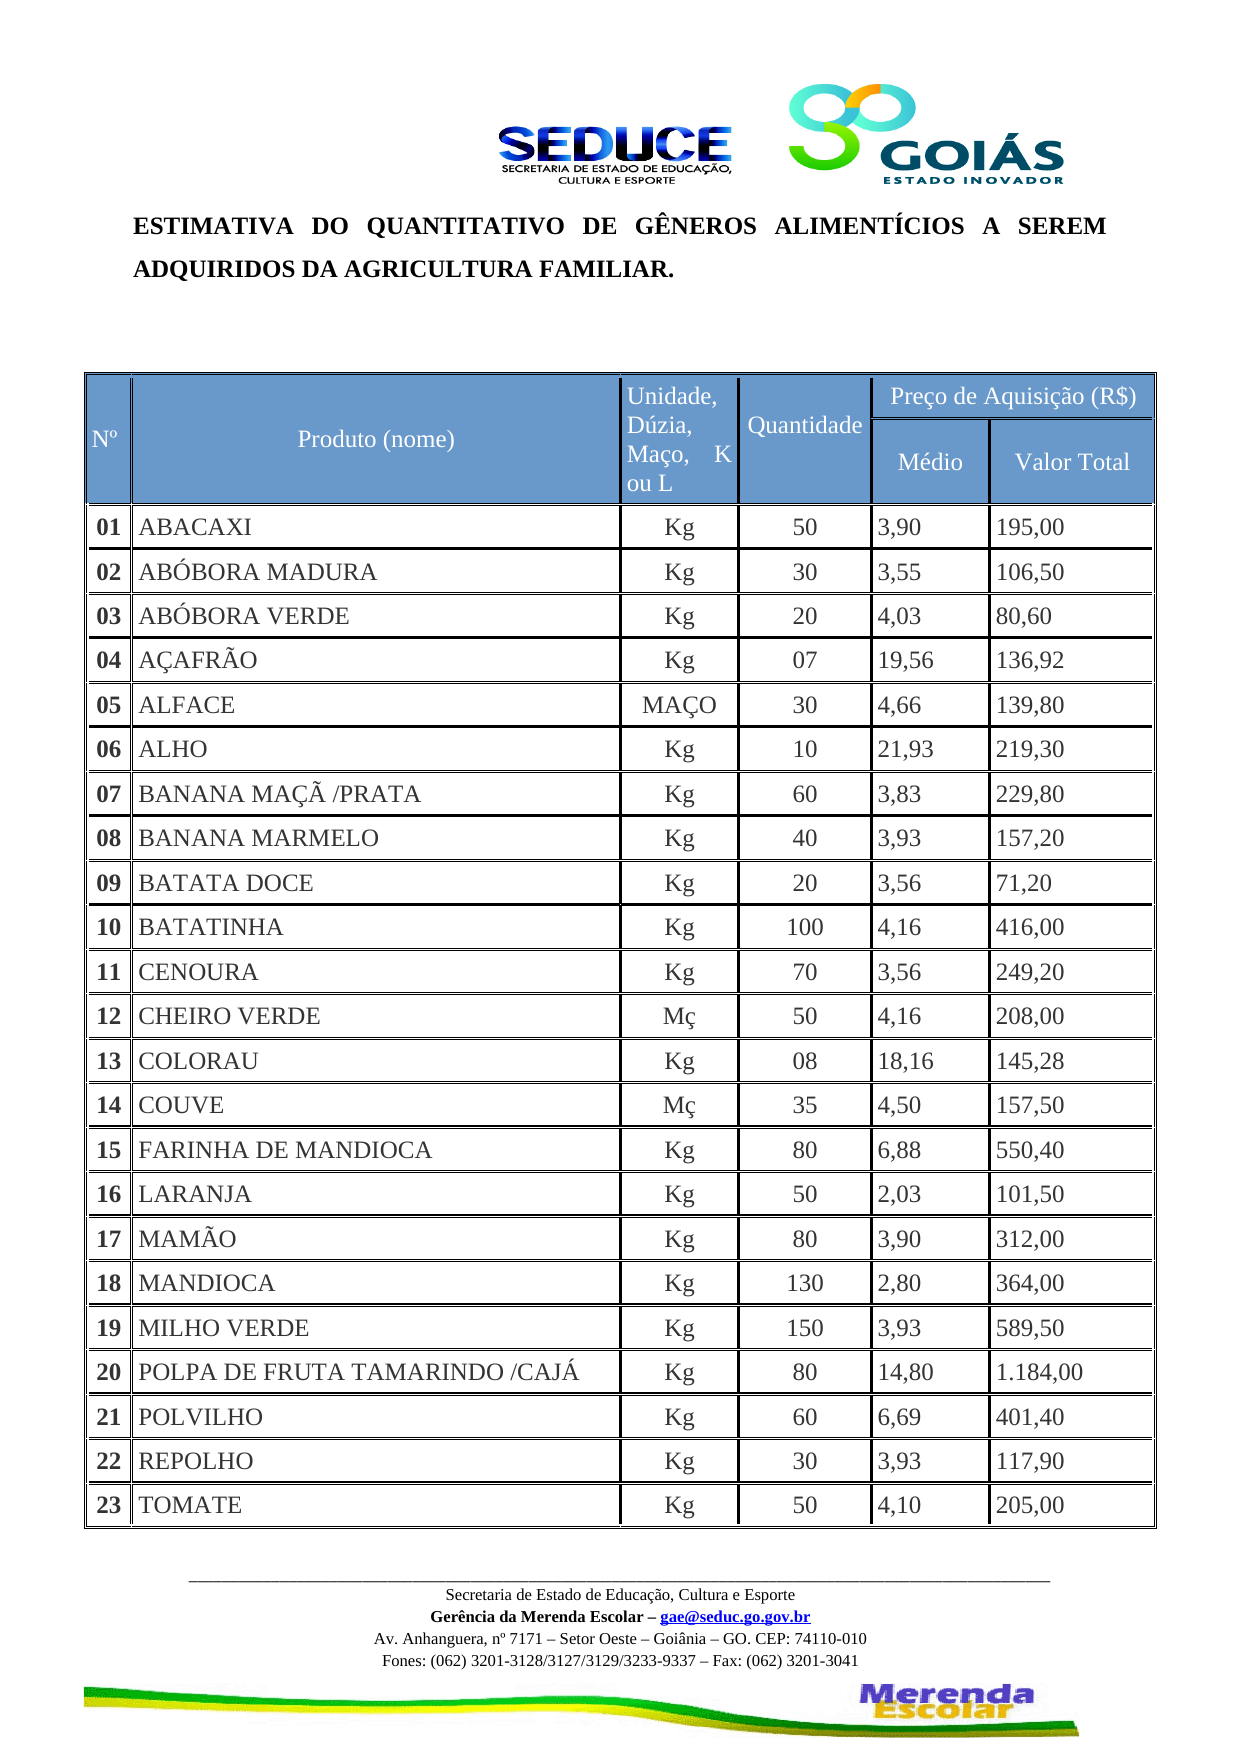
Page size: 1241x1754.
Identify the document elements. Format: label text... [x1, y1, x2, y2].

table_cell 3,56 [873, 862, 988, 903]
table_cell 20 [740, 595, 870, 636]
table_cell 229,80 [991, 770, 1154, 814]
table_cell 157,50 [989, 1081, 1155, 1125]
table_cell Kg [622, 1173, 737, 1214]
table_cell 80 [740, 1351, 870, 1392]
table_cell 80 [740, 1129, 870, 1170]
table_cell 249,20 [991, 948, 1154, 992]
table_cell COUVE [133, 1084, 619, 1125]
table_header Preço de Aquisição (R$) [871, 375, 1154, 416]
table_cell Kg [622, 1129, 737, 1170]
table_cell 04 [87, 636, 130, 681]
table_cell Kg [622, 550, 737, 592]
table_cell 80 [740, 1218, 870, 1259]
table_cell 18 [85, 1259, 132, 1303]
table_cell 139,80 [989, 681, 1155, 725]
table_cell MAMÃO [133, 1218, 619, 1259]
table_cell 6,88 [873, 1129, 988, 1170]
table_cell 150 [740, 1307, 870, 1348]
table_cell 3,90 [873, 506, 988, 547]
table_cell 130 [740, 1262, 870, 1303]
text ESTIMATIVA DO QUANTITATIVO DE GÊNEROS ALIMENTÍCIOS A SEREM ADQUIRIDOS DA AGRICULTURA FAMILIAR. [133, 211, 1107, 283]
table_cell Kg [622, 506, 737, 547]
table_cell Kg [622, 862, 737, 903]
table_header Nº [87, 375, 132, 503]
table_cell 416,00 [991, 903, 1155, 947]
table_cell 4,16 [873, 906, 988, 947]
table_cell ABÓBORA MADURA [133, 550, 619, 592]
table_cell 3,93 [873, 817, 988, 858]
table_cell 06 [87, 725, 130, 769]
table_cell 18,16 [873, 1040, 988, 1081]
table_cell BANANA MARMELO [133, 817, 619, 858]
table_cell TOMATE [132, 1485, 620, 1526]
table_cell 4,10 [871, 1485, 989, 1526]
table_cell 195,00 [989, 503, 1155, 547]
table_cell 50 [740, 1173, 870, 1214]
table_cell 145,28 [991, 1036, 1154, 1081]
table_cell BANANA MAÇÃ /PRATA [133, 773, 619, 814]
table_cell 4,66 [873, 684, 988, 725]
table_cell Kg [622, 1040, 737, 1081]
table_cell 35 [740, 1084, 870, 1125]
table_cell MILHO VERDE [133, 1307, 619, 1348]
table_cell Médio [873, 420, 988, 503]
table_cell Kg [622, 1440, 737, 1481]
table_cell Mç [622, 995, 737, 1036]
table_cell 14 [85, 1081, 132, 1125]
table_cell 17 [87, 1214, 130, 1259]
table_cell ABÓBORA VERDE [133, 595, 619, 636]
table_cell REPOLHO [133, 1440, 619, 1481]
table_cell 30 [740, 684, 870, 725]
table_cell 100 [740, 906, 870, 947]
table_cell 589,50 [991, 1303, 1154, 1348]
table_cell 07 [740, 639, 870, 681]
table_cell Kg [622, 773, 737, 814]
table_cell Kg [622, 817, 737, 858]
table_cell 50 [738, 1485, 871, 1526]
table_cell 80,60 [989, 592, 1155, 636]
table_cell 364,00 [989, 1259, 1155, 1303]
table_cell 3,93 [873, 1440, 988, 1481]
table_cell 01 [85, 503, 132, 547]
table_cell 71,20 [991, 859, 1154, 903]
table_cell MAÇO [622, 684, 737, 725]
table_header Quantidade [738, 375, 871, 503]
table_header Produto (nome) [132, 375, 620, 503]
table_cell 4,50 [873, 1084, 988, 1125]
table_cell 30 [740, 1440, 870, 1481]
table_cell 2,80 [873, 1262, 988, 1303]
table_cell BATATA DOCE [133, 862, 619, 903]
table_cell 30 [740, 550, 870, 592]
table_cell Mç [622, 1084, 737, 1125]
table_cell 03 [85, 592, 132, 636]
table_cell 19 [87, 1303, 130, 1348]
table_cell Kg [622, 1307, 737, 1348]
table_cell 50 [740, 995, 870, 1036]
table_cell Kg [622, 728, 737, 769]
table_cell FARINHA DE MANDIOCA [133, 1129, 619, 1170]
table_cell 4,16 [873, 995, 988, 1036]
table_cell 09 [87, 859, 130, 903]
table_cell 3,55 [873, 550, 988, 592]
table_cell Kg [622, 1218, 737, 1259]
table_cell 19,56 [873, 639, 988, 681]
table_cell 550,40 [991, 1125, 1154, 1170]
table_cell 401,40 [991, 1392, 1154, 1437]
table_cell Kg [622, 1262, 737, 1303]
table_cell ABACAXI [133, 506, 619, 547]
table_cell 14,80 [873, 1351, 988, 1392]
table_cell 1.184,00 [989, 1348, 1155, 1392]
table_cell 08 [87, 814, 130, 858]
table_header Unidade, Dúzia, Maço, K ou L [620, 375, 738, 503]
table_cell 07 [87, 770, 130, 814]
table_cell 22 [85, 1437, 132, 1481]
picture [477, 73, 1108, 212]
table_cell ALFACE [133, 684, 619, 725]
table_cell ALHO [133, 728, 619, 769]
table_cell LARANJA [133, 1173, 619, 1214]
table_cell POLPA DE FRUTA TAMARINDO /CAJÁ [133, 1351, 619, 1392]
table_cell 157,20 [991, 814, 1154, 858]
table_cell 20 [740, 862, 870, 903]
table_cell Kg [620, 1485, 738, 1526]
table_cell Kg [622, 639, 737, 681]
table_cell 60 [740, 773, 870, 814]
table_cell 101,50 [989, 1170, 1155, 1214]
table_cell 08 [740, 1040, 870, 1081]
table_cell Valor Total [989, 416, 1154, 503]
table_cell 136,92 [991, 636, 1154, 681]
table_cell 21,93 [873, 728, 988, 769]
table_cell 02 [87, 547, 130, 592]
table_cell 11 [87, 948, 130, 992]
table_cell 10 [740, 728, 870, 769]
table_cell 23 [87, 1481, 132, 1526]
table_cell Kg [622, 595, 737, 636]
table_cell 13 [87, 1036, 130, 1081]
table_cell Kg [622, 951, 737, 992]
table_cell 6,69 [873, 1396, 988, 1437]
table_cell Kg [622, 1351, 737, 1392]
table_cell CENOURA [133, 951, 619, 992]
table_cell 20 [85, 1348, 132, 1392]
table_cell 205,00 [989, 1481, 1154, 1526]
table_cell 05 [85, 681, 132, 725]
table_cell POLVILHO [133, 1396, 619, 1437]
table_cell 21 [87, 1392, 130, 1437]
table_cell COLORAU [133, 1040, 619, 1081]
table_cell 3,83 [873, 773, 988, 814]
table_cell AÇAFRÃO [133, 639, 619, 681]
table_cell 219,30 [991, 725, 1154, 769]
table_cell 4,03 [873, 595, 988, 636]
table_cell Kg [622, 906, 737, 947]
table_cell 117,90 [989, 1437, 1155, 1481]
table_cell Kg [622, 1396, 737, 1437]
table_cell 40 [740, 817, 870, 858]
table_cell 10 [85, 903, 130, 947]
table_cell CHEIRO VERDE [133, 995, 619, 1036]
table_cell 50 [740, 506, 870, 547]
table_cell 3,56 [873, 951, 988, 992]
table_cell 60 [740, 1396, 870, 1437]
table_cell 15 [87, 1125, 130, 1170]
table_cell 3,93 [873, 1307, 988, 1348]
table_cell 70 [740, 951, 870, 992]
table_cell 12 [85, 992, 132, 1036]
table_cell 2,03 [873, 1173, 988, 1214]
table_cell BATATINHA [133, 906, 619, 947]
table_cell MANDIOCA [133, 1262, 619, 1303]
table_cell 16 [85, 1170, 132, 1214]
table_cell 208,00 [989, 992, 1155, 1036]
table_cell 3,90 [873, 1218, 988, 1259]
table_cell 312,00 [991, 1214, 1154, 1259]
table_cell 106,50 [991, 547, 1154, 592]
